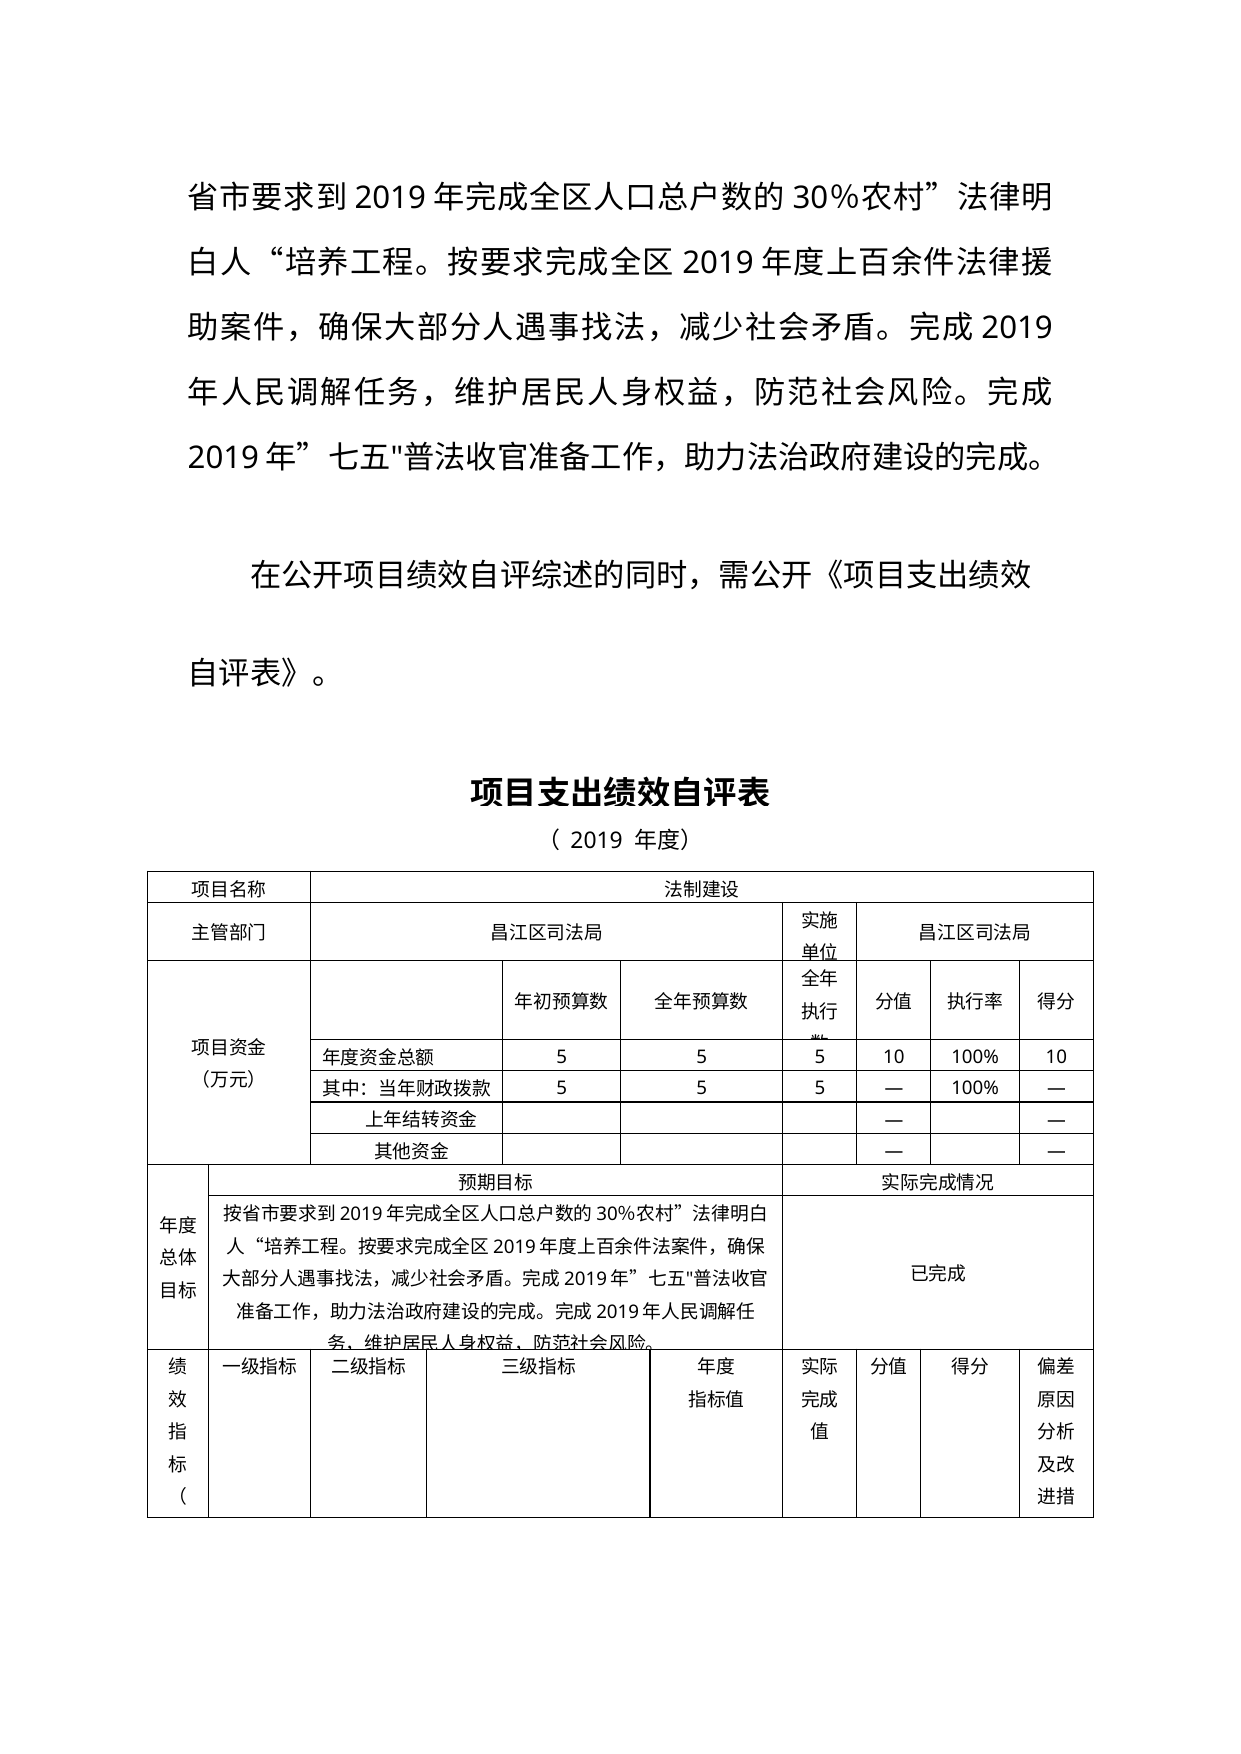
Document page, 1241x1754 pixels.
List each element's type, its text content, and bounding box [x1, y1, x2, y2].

table_cell 100% [931, 1040, 1019, 1070]
table_cell 偏差原因分析及改进措施 [1020, 1350, 1093, 1517]
table_cell 年初预算数 [503, 961, 620, 1039]
table_cell — [1020, 1071, 1093, 1101]
table_cell 预期目标 [209, 1165, 782, 1195]
table_cell 上年结转资金 [311, 1103, 502, 1133]
table_cell 100% [931, 1071, 1019, 1101]
table_cell 执行率 [931, 961, 1019, 1039]
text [187, 162, 1053, 487]
table_cell [503, 1103, 620, 1133]
table_cell 全年执行数 [783, 961, 856, 1039]
table_cell 实施单位 [783, 903, 856, 960]
table_cell 全年预算数 [621, 961, 782, 1039]
table_cell 项目名称 [148, 872, 310, 902]
table_cell 一级指标 [209, 1350, 310, 1517]
table_cell [931, 1134, 1019, 1164]
table_cell [503, 1134, 620, 1164]
table_cell 其中：当年财政拨款 [311, 1071, 502, 1101]
table_cell 10 [857, 1040, 930, 1070]
table_cell 主管部门 [148, 903, 310, 960]
table_cell 三级指标 [427, 1350, 649, 1517]
table_cell 实际 完成值 [783, 1350, 856, 1517]
table_cell 得分 [921, 1350, 1019, 1517]
table_cell 年度资金总额 [311, 1040, 502, 1070]
table_cell [783, 1103, 856, 1133]
table_cell 5 [621, 1040, 782, 1070]
table_cell 绩 效 指 标（90分） [148, 1350, 208, 1517]
table_cell 得分 [1020, 961, 1093, 1039]
table_cell 其他资金 [311, 1134, 502, 1164]
table_cell 5 [503, 1071, 620, 1101]
table_cell [311, 961, 502, 1039]
table_cell — [1020, 1134, 1093, 1164]
table_cell 已完成 [783, 1196, 1093, 1348]
table_cell 分值 [857, 961, 930, 1039]
table_cell 5 [621, 1071, 782, 1101]
table_cell 5 [783, 1071, 856, 1101]
table_cell 法制建设 [311, 872, 1093, 902]
table_cell — [857, 1103, 930, 1133]
table_cell 二级指标 [311, 1350, 426, 1517]
table_cell [931, 1103, 1019, 1133]
table_header 项目支出绩效自评表 [147, 758, 1093, 806]
table_cell [621, 1103, 782, 1133]
table_cell 年度 指标值 [651, 1350, 782, 1517]
table_cell — [857, 1134, 930, 1164]
text 在公开项目绩效自评综述的同时，需公开《项目支出绩效自评表》。 [187, 541, 1053, 703]
table_cell （ 2019 年度） [147, 806, 1093, 871]
table_cell 昌江区司法局 [857, 903, 1093, 960]
table_cell 实际完成情况 [783, 1165, 1093, 1195]
table_cell [621, 1134, 782, 1164]
table_cell 10 [1020, 1040, 1093, 1070]
table_cell — [857, 1071, 930, 1101]
table_cell 按省市要求到2019年完成全区人口总户数的30％农村”法律明白人“培养工程。按要求完成全区2019年度上百余件法案件，确保大部分人遇事找法，减少社会矛盾。完成2019年”七五"普法收官准备工作，助力法治政府建设的完成。完成2019年人民调解任务，维护居民人身权益，防范社会风险。 [209, 1196, 782, 1348]
table_cell 分值 [857, 1350, 920, 1517]
table_cell 5 [783, 1040, 856, 1070]
table_cell — [1020, 1103, 1093, 1133]
table_cell 昌江区司法局 [311, 903, 782, 960]
table_cell [783, 1134, 856, 1164]
table_cell 项目资金 （万元） [148, 961, 310, 1164]
table_cell 5 [503, 1040, 620, 1070]
table_cell 年度总体目标 [148, 1165, 208, 1348]
